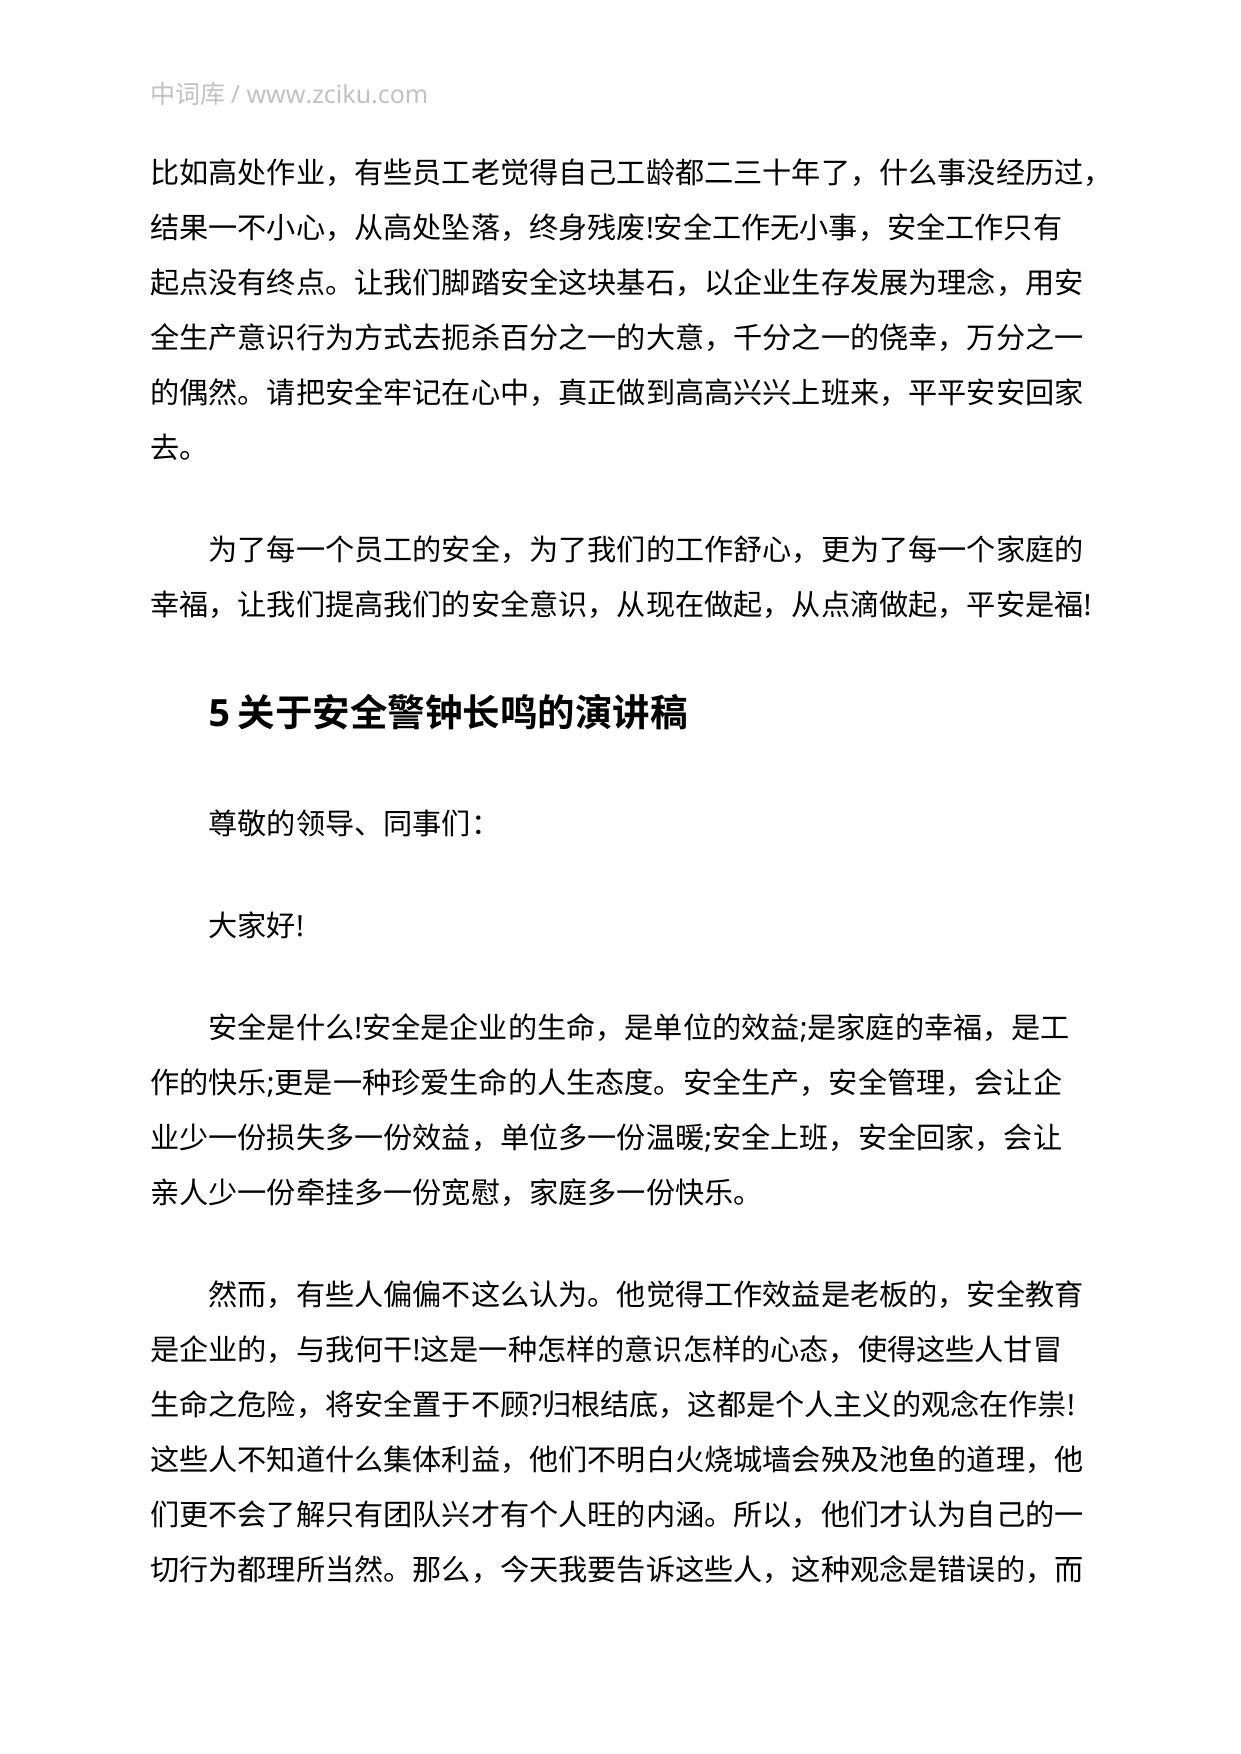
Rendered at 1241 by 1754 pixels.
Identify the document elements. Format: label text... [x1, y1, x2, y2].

text 尊敬的领导、同事们： [150, 801, 1090, 843]
text 为了每一个员工的安全，为了我们的工作舒心，更为了每一个家庭的幸福，让我们提高我们的安全意识，从现在做起，从点滴做起，平安是福! [150, 526, 1090, 624]
text 大家好! [150, 903, 1090, 945]
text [150, 150, 1090, 467]
text 5关于安全警钟长鸣的演讲稿 [150, 683, 1090, 738]
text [150, 1271, 1090, 1588]
text 安全是什么!安全是企业的生命，是单位的效益;是家庭的幸福，是工作的快乐;更是一种珍爱生命的人生态度。安全生产，安全管理，会让企业少一份损失多一份效益，单位多一份温暖;安全上班，安全回家，会让亲人少一份牵挂多一份宽慰，家庭多一份快乐。 [150, 1004, 1090, 1212]
